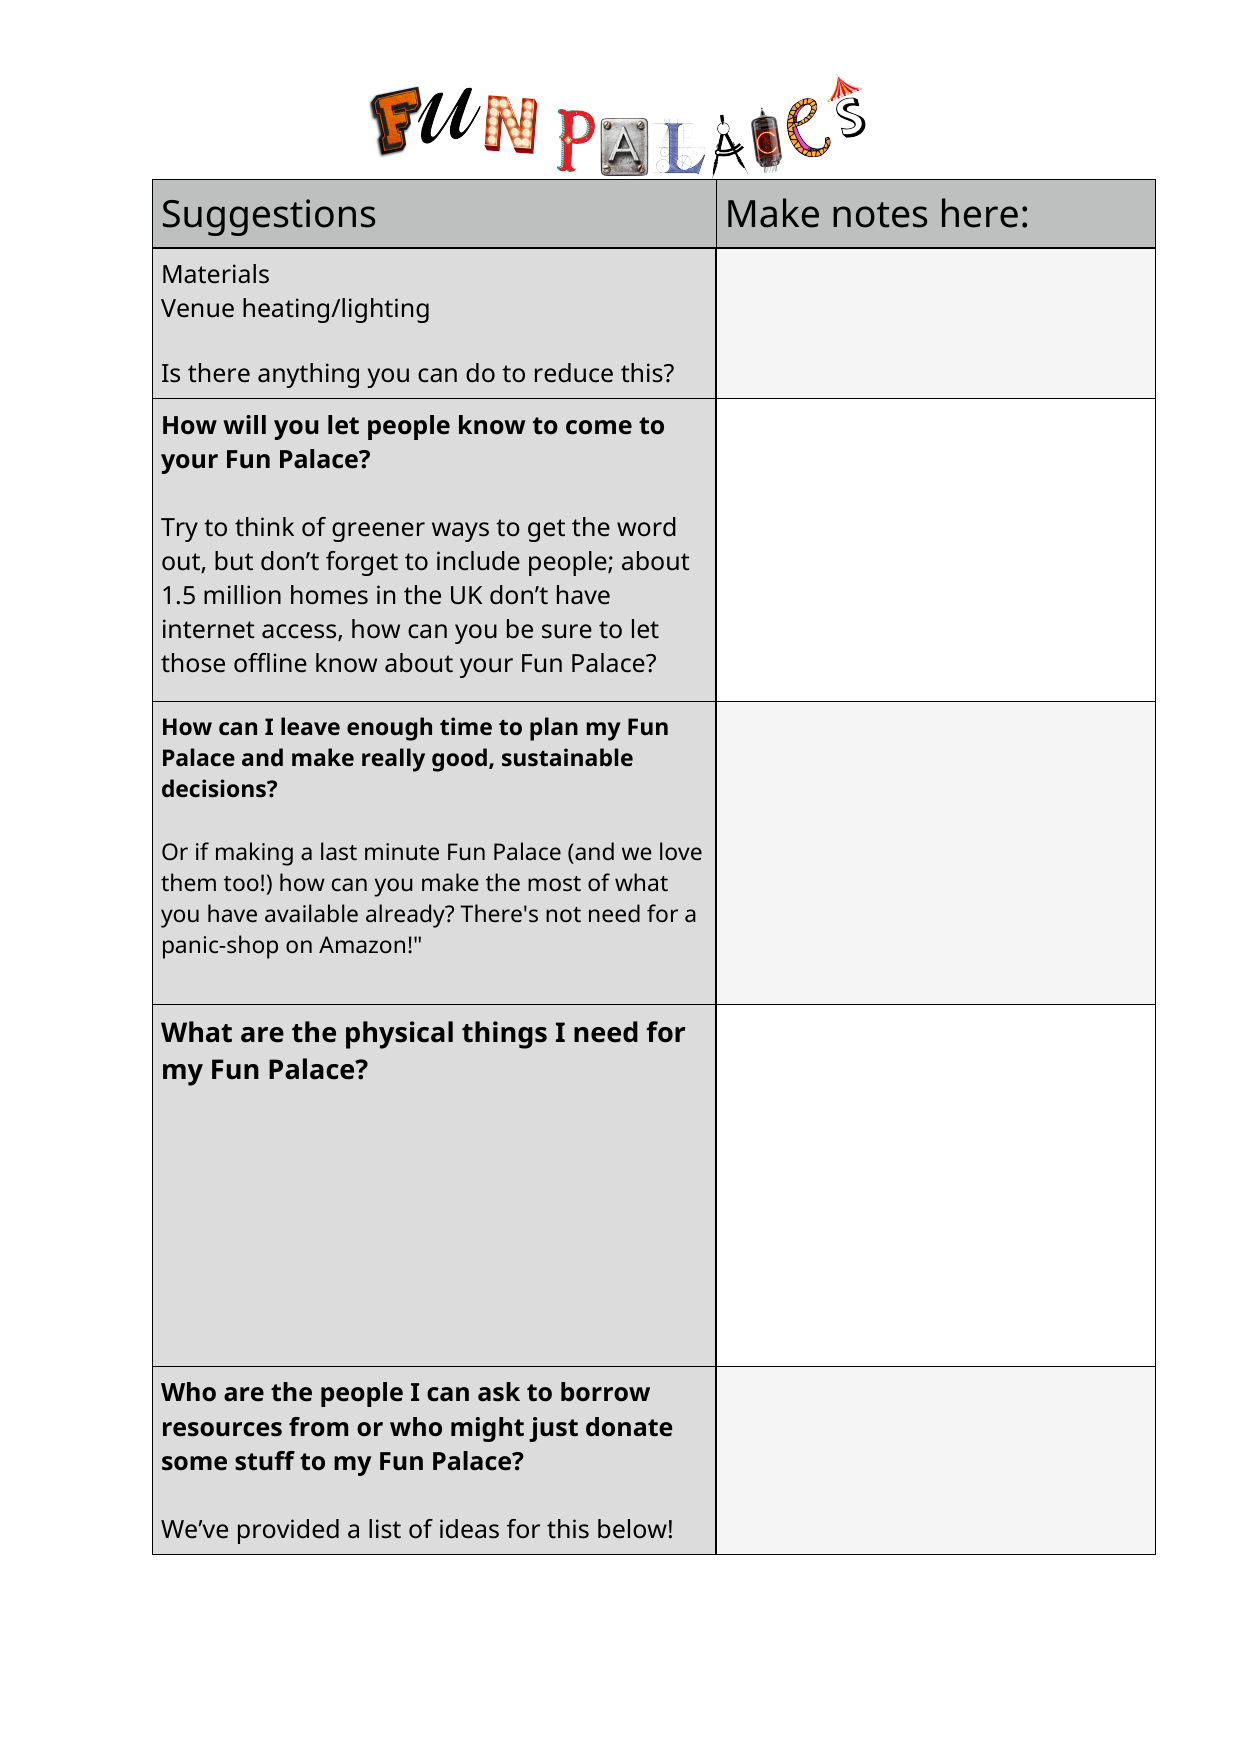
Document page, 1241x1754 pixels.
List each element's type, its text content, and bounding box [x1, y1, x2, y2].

picture [369, 73, 871, 179]
table_cell [717, 702, 1155, 1004]
table_cell How can I leave enough time to plan my Fun Palace and make really good, sustainable decisions? Or if making a last minute Fun Palace (and we love them too!) how can you make the most of what you have available already? There's not need for a panic-shop on Amazon!" [153, 702, 715, 1004]
table_cell [717, 399, 1155, 701]
table_cell Who are the people I can ask to borrow resources from or who might just donate some stuff to my Fun Palace? We’ve provided a list of ideas for this below! [153, 1367, 715, 1554]
table_cell [717, 1005, 1155, 1366]
table_header Make notes here: [717, 180, 1155, 247]
table_cell [717, 1367, 1155, 1554]
table_header Suggestions [153, 180, 716, 247]
table_cell What are the physical things I need for my Fun Palace? [153, 1005, 715, 1366]
table_cell How will you let people know to come to your Fun Palace? Try to think of greener ways to get the word out, but don’t forget to include people; about 1.5 million homes in the UK don’t have internet access, how can you be sure to let those offline know about your Fun Palace? [153, 399, 715, 701]
table_cell [717, 249, 1155, 398]
